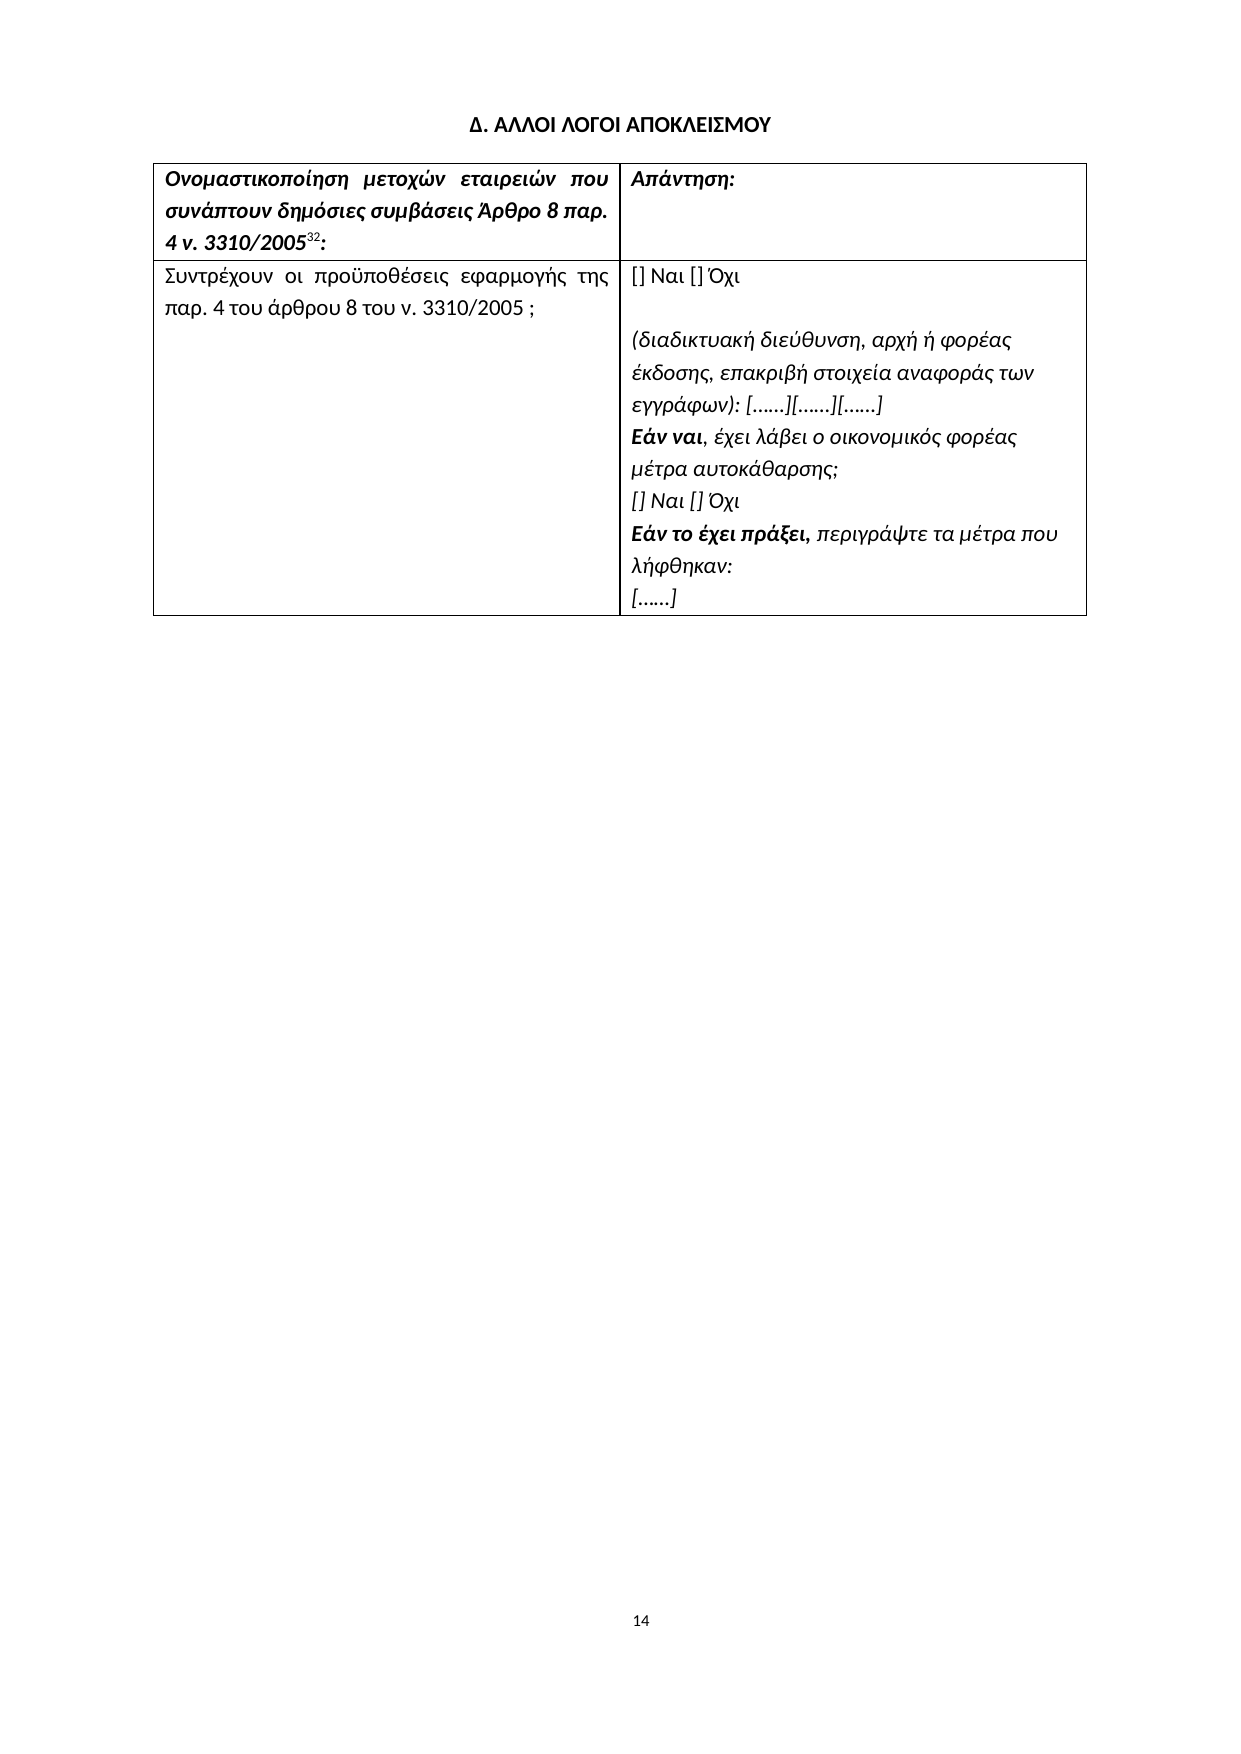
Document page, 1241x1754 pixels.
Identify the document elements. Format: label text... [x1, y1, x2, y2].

table_header Ονομαστικοποίηση μετοχών εταιρειών που συνάπτουν δημόσιες συμβάσεις Άρθρο 8 παρ. 4 ν. 3310/2005: [154, 164, 619, 260]
table_cell [] Ναι [] Όχι (διαδικτυακή διεύθυνση, αρχή ή φορέας έκδοσης, επακριβή στοιχεία αναφοράς των εγγράφων): [……][……][……] Εάν ναι, έχει λάβει ο οικονομικός φορέας μέτρα αυτοκάθαρσης; [] Ναι [] Όχι Εάν το έχει πράξει, περιγράψτε τα μέτρα που λήφθηκαν: [……] [621, 261, 1086, 615]
table_header Απάντηση: [621, 164, 1086, 260]
text Δ. ΑΛΛΟΙ ΛΟΓΟΙ ΑΠΟΚΛΕΙΣΜΟΥ [159, 110, 1081, 138]
table_cell Συντρέχουν οι προϋποθέσεις εφαρμογής της παρ. 4 του άρθρου 8 του ν. 3310/2005 ; [154, 261, 619, 615]
